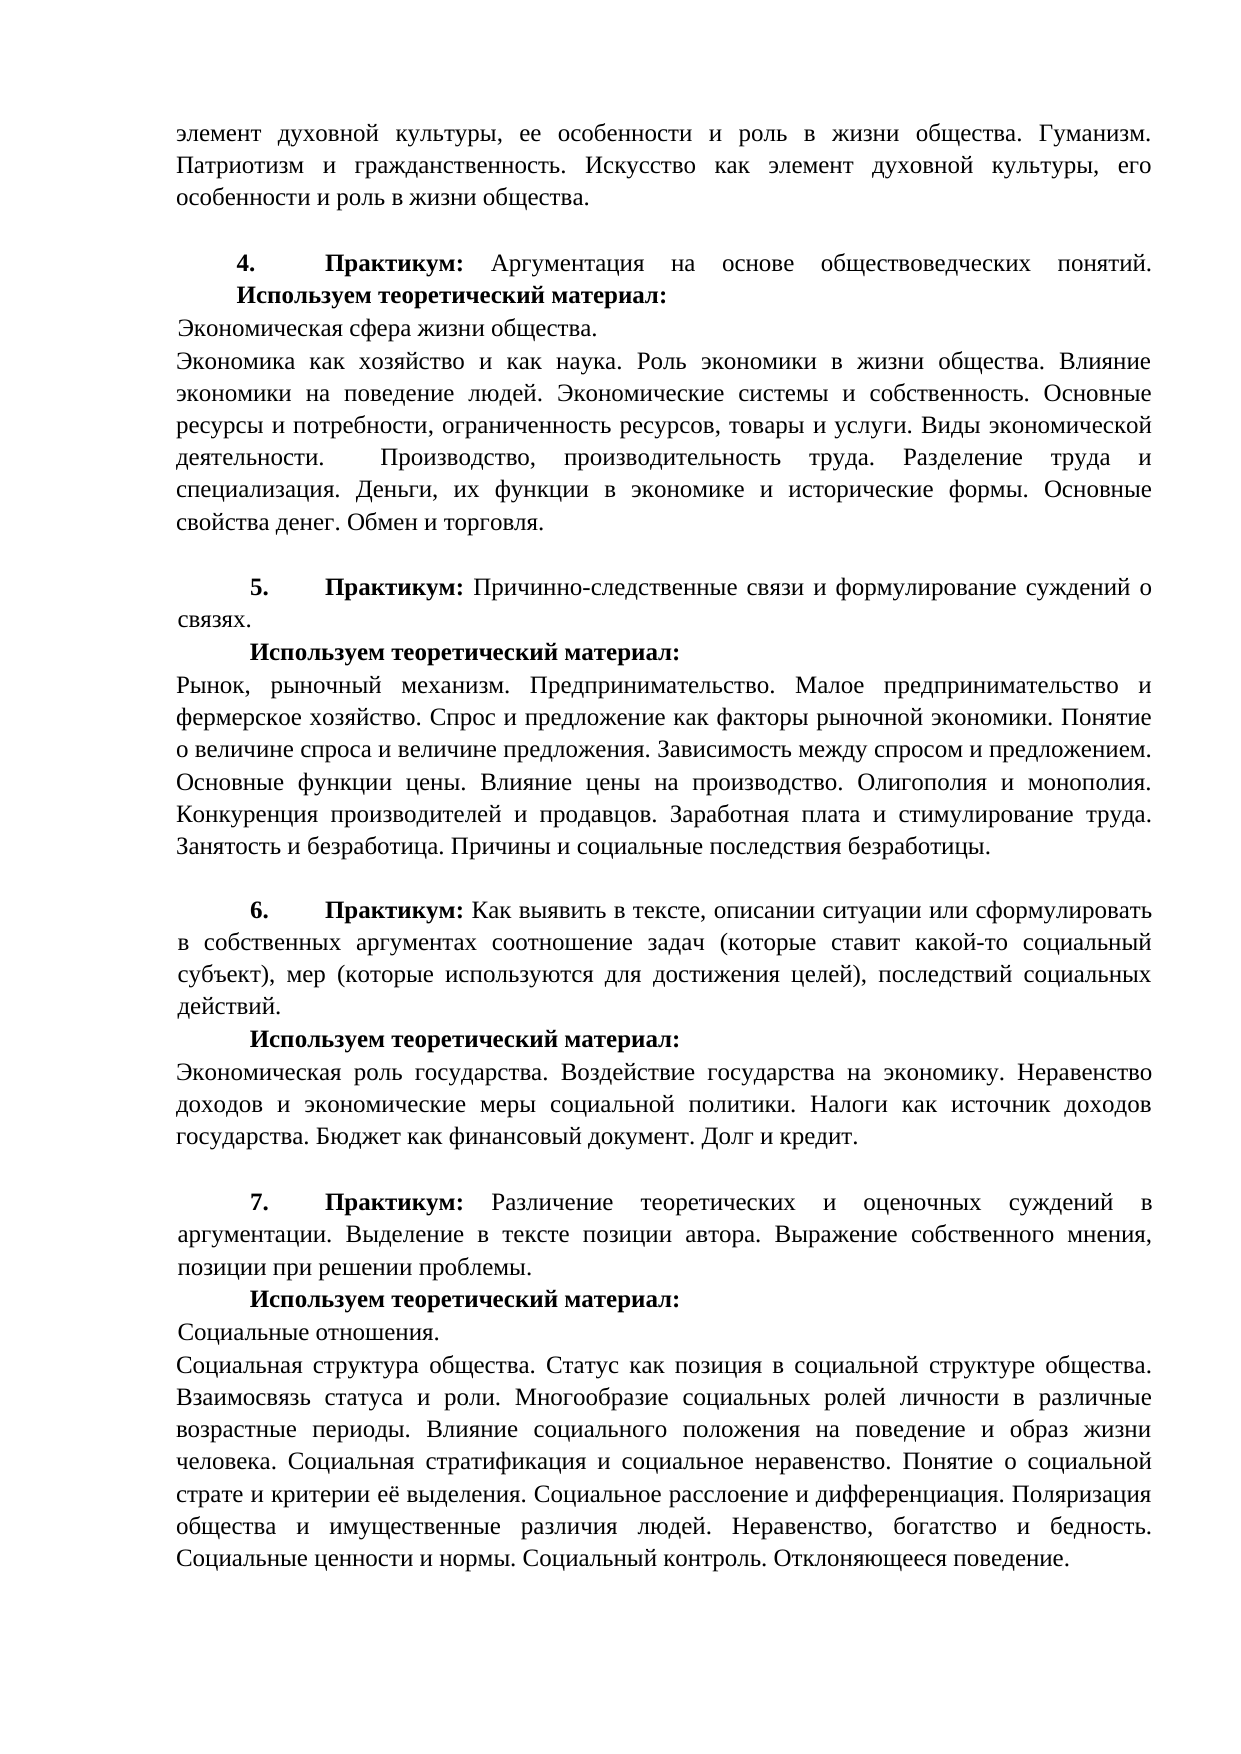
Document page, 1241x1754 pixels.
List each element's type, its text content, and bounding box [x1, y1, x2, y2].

text Социальные отношения. [177, 1317, 1153, 1346]
list Практикум: Как выявить в тексте, описании ситуации или сформулировать в собственных аргументах соотношение задач (которые ставит какой-то социальный субъект), мер (которые используются для достижения целей), последствий социальных действий. [177, 895, 1153, 1020]
text Экономическая роль государства. Воздействие государства на экономику. Неравенство доходов и экономические меры социальной политики. Налоги как источник доходов государства. Бюджет как финансовый документ. Долг и кредит. [176, 1057, 1153, 1151]
text Используем теоретический материал: [249, 1284, 1159, 1313]
list Практикум: Аргументация на основе обществоведческих понятий. Используем теоретический материал: [236, 248, 1153, 309]
text Экономическая сфера жизни общества. [177, 313, 1153, 342]
text Экономика как хозяйство и как наука. Роль экономики в жизни общества. Влияние экономики на поведение людей. Экономические системы и собственность. Основные ресурсы и потребности, ограниченность ресурсов, товары и услуги. Виды экономической деятельности. Производство, производительность труда. Разделение труда и специализация. Деньги, их функции в экономике и исторические формы. Основные свойства денег. Обмен и торговля. [176, 346, 1153, 535]
text Социальная структура общества. Статус как позиция в социальной структуре общества. Взаимосвязь статуса и роли. Многообразие социальных ролей личности в различные возрастные периоды. Влияние социального положения на поведение и образ жизни человека. Социальная стратификация и социальное неравенство. Понятие о социальной страте и критерии её выделения. Социальное расслоение и дифференциация. Поляризация общества и имущественные различия людей. Неравенство, богатство и бедность. Социальные ценности и нормы. Социальный контроль. Отклоняющееся поведение. [176, 1350, 1153, 1572]
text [176, 118, 1153, 211]
text Используем теоретический материал: [249, 1024, 1159, 1053]
text Используем теоретический материал: [249, 637, 1159, 666]
text Рынок, рыночный механизм. Предпринимательство. Малое предпринимательство и фермерское хозяйство. Спрос и предложение как факторы рыночной экономики. Понятие о величине спроса и величине предложения. Зависимость между спросом и предложением. Основные функции цены. Влияние цены на производство. Олигополия и монополия. Конкуренция производителей и продавцов. Заработная плата и стимулирование труда. Занятость и безработица. Причины и социальные последствия безработицы. [176, 670, 1153, 860]
list Практикум: Различение теоретических и оценочных суждений в аргументации. Выделение в тексте позиции автора. Выражение собственного мнения, позиции при решении проблемы. [177, 1187, 1153, 1281]
list Практикум: Причинно-следственные связи и формулирование суждений о связях. [177, 572, 1153, 633]
